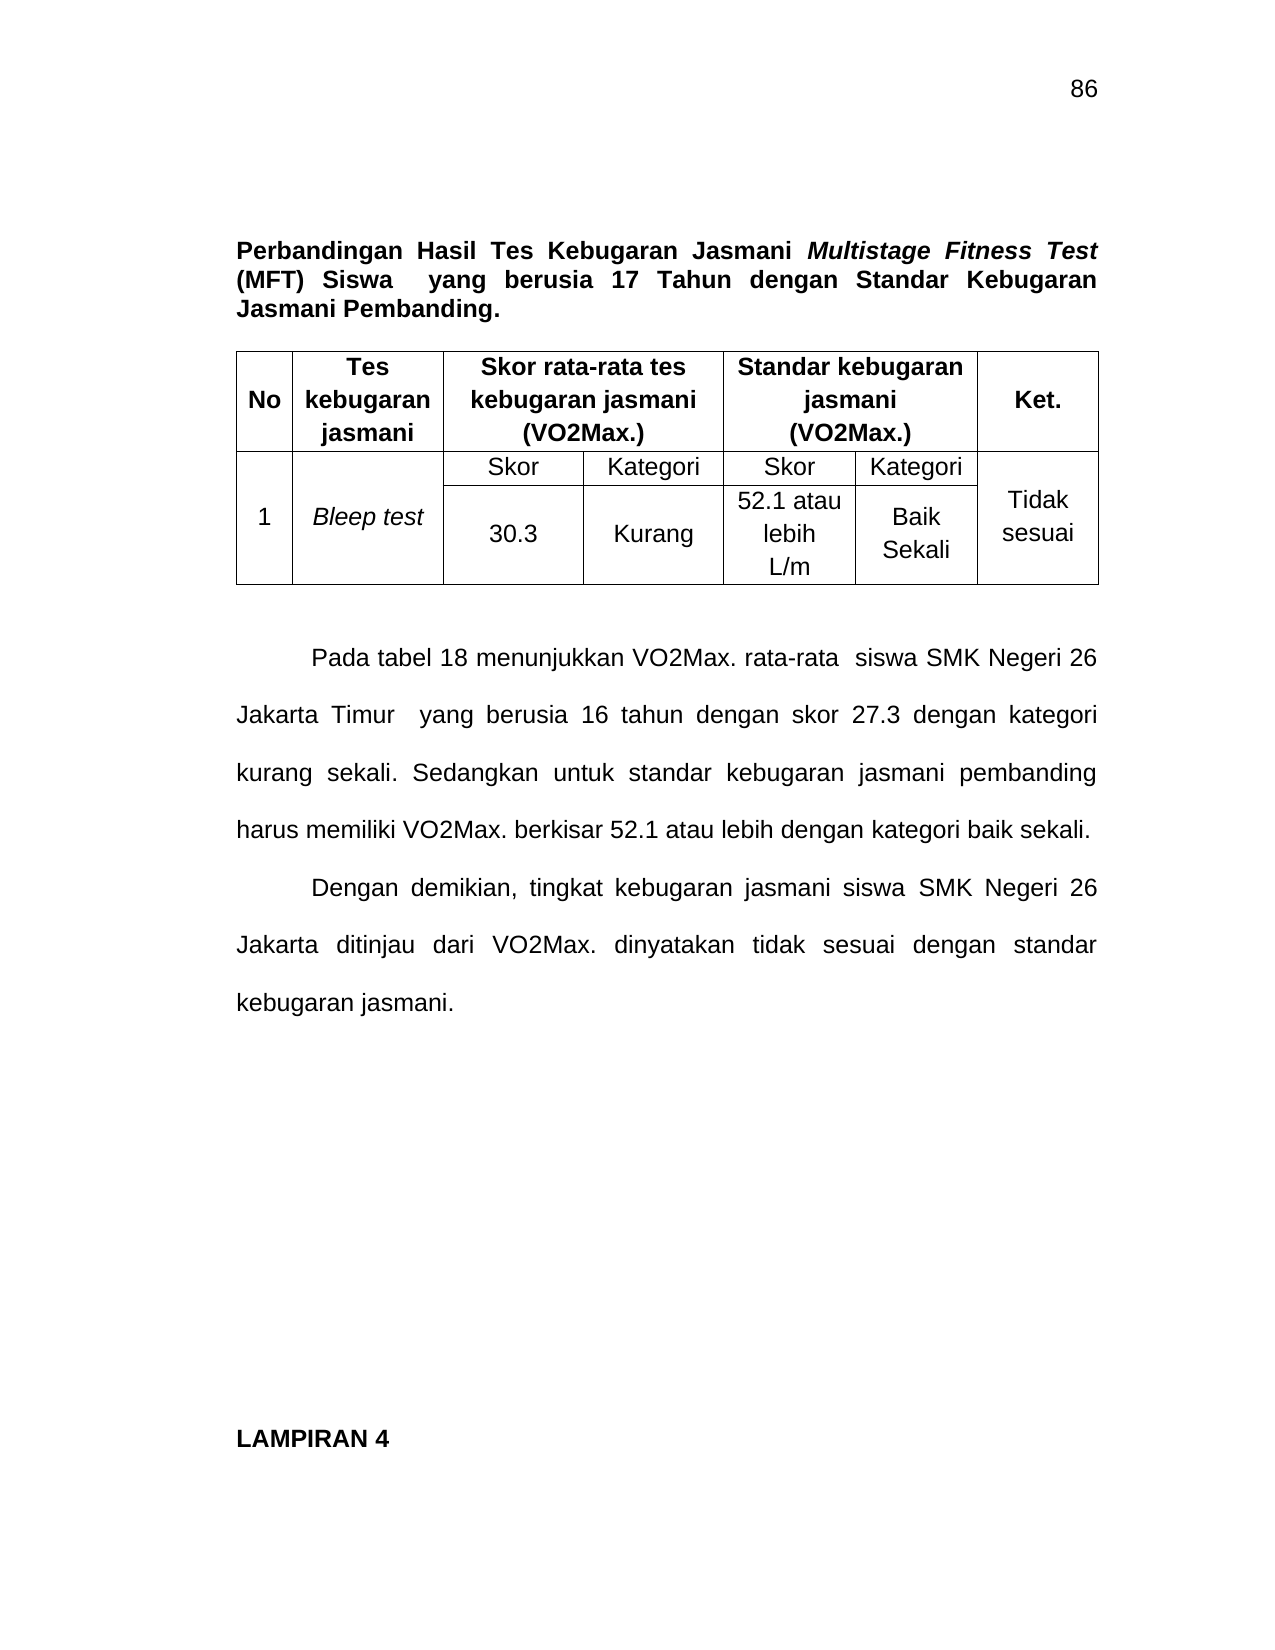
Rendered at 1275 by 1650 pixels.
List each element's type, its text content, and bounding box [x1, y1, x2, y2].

table_cell 30.3 [444, 486, 583, 584]
table_header Skor rata-rata tes kebugaran jasmani (VO2Max.) [444, 352, 723, 451]
table_cell Skor [724, 452, 855, 484]
table_cell Skor [444, 452, 583, 484]
table_cell Baik Sekali [856, 486, 977, 584]
table_header Standar kebugaran jasmani (VO2Max.) [724, 352, 977, 451]
table_cell 1 [237, 452, 292, 584]
text Perbandingan Hasil Tes Kebugaran Jasmani Multistage Fitness Test (MFT) Siswa yang berusia 17 Tahun dengan Standar Kebugaran Jasmani Pembanding. [236, 236, 1098, 322]
table_header Tes kebugaran jasmani [293, 352, 443, 451]
text Pada tabel 18 menunjukkan VO2Max. rata-rata siswa SMK Negeri 26 Jakarta Timur yang berusia 16 tahun dengan skor 27.3 dengan kategori kurang sekali. Sedangkan untuk standar kebugaran jasmani pembanding harus memiliki VO2Max. berkisar 52.1 atau lebih dengan kategori baik sekali. [236, 643, 1098, 844]
text LAMPIRAN 4 [236, 1424, 1098, 1453]
table_cell Kurang [584, 486, 723, 584]
table_cell Kategori [584, 452, 723, 484]
table_header Ket. [978, 352, 1098, 451]
table_cell Bleep test [293, 452, 443, 584]
table_cell Kategori [856, 452, 977, 484]
table_cell 52.1 atau lebih L/m [724, 486, 855, 584]
text Dengan demikian, tingkat kebugaran jasmani siswa SMK Negeri 26 Jakarta ditinjau dari VO2Max. dinyatakan tidak sesuai dengan standar kebugaran jasmani. [236, 873, 1098, 1017]
table_cell Tidak sesuai [978, 452, 1098, 584]
table_header No [237, 352, 292, 451]
